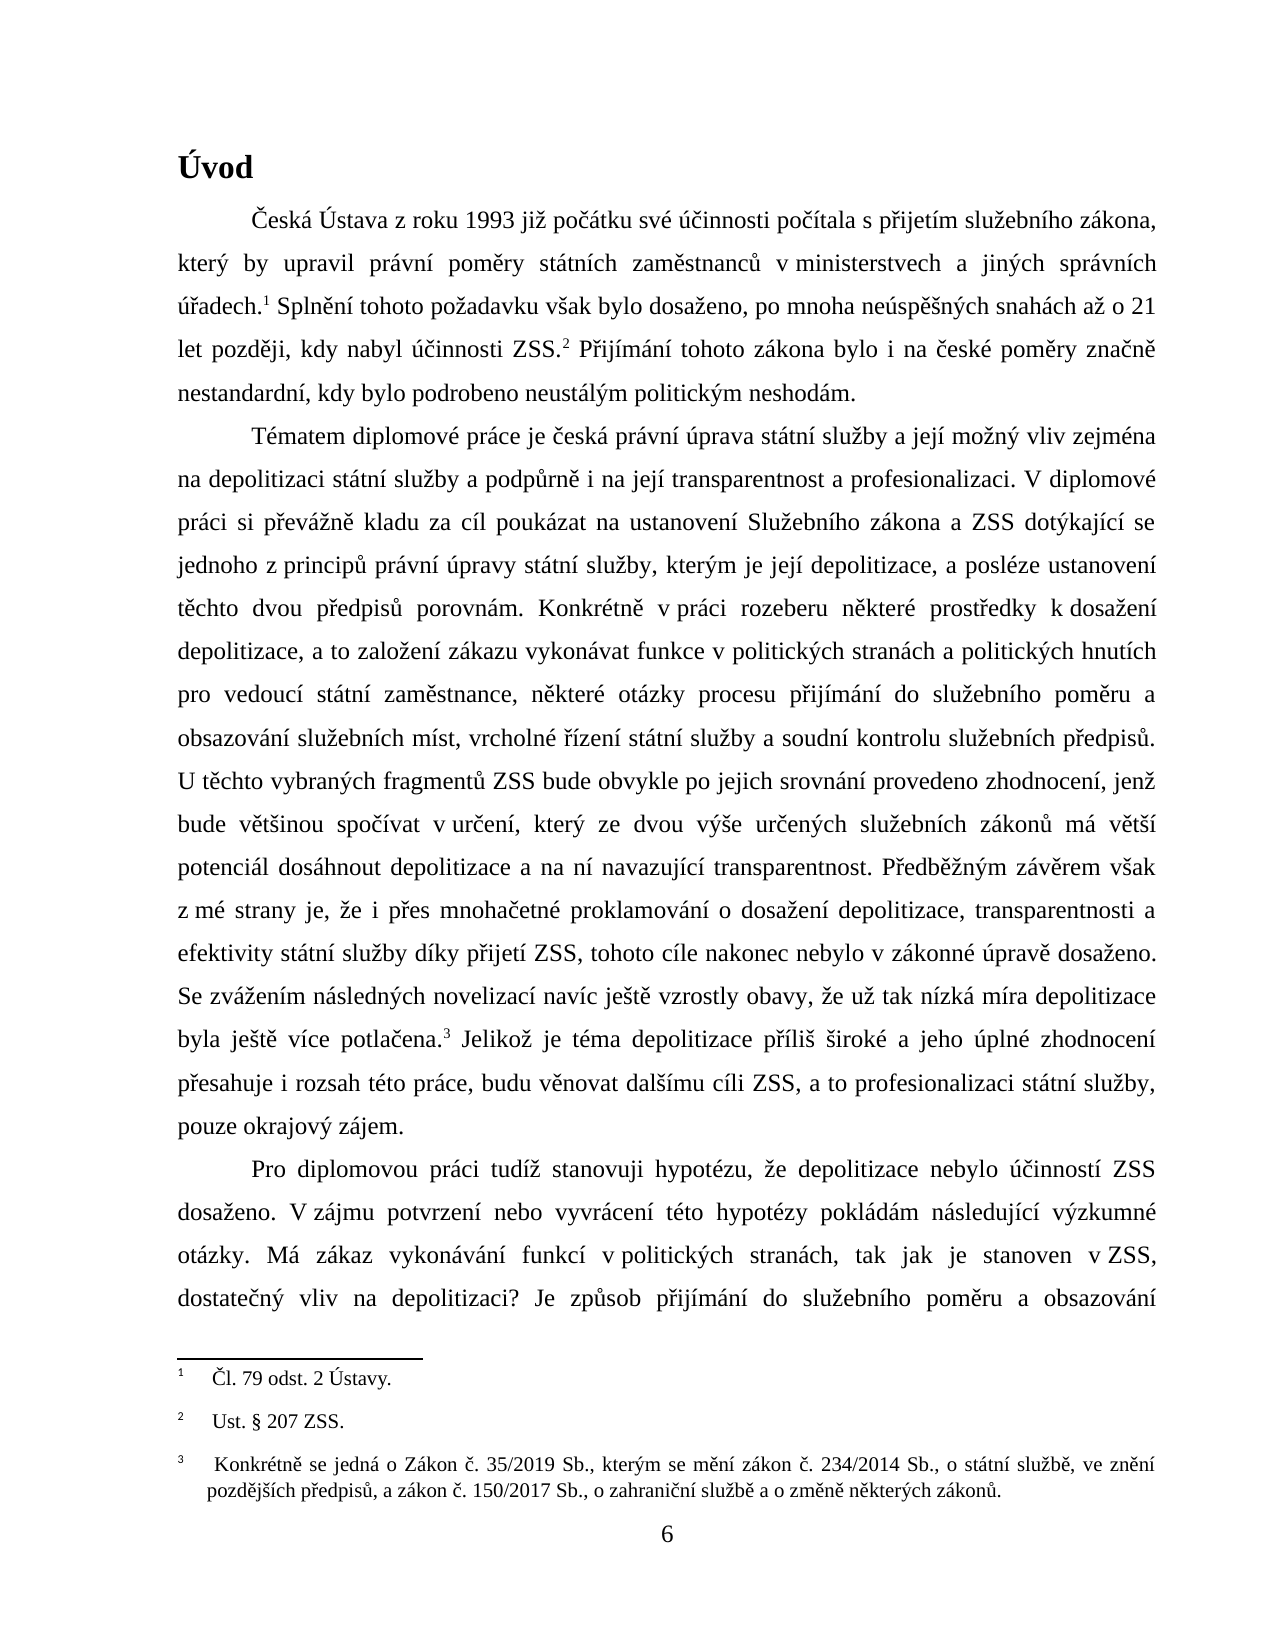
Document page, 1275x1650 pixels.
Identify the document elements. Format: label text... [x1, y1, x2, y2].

text Česká Ústava z roku 1993 již počátku své účinnosti počítala s přijetím služebního zákona, který by upravil právní poměry státních zaměstnanců v ministerstvech a jiných správních úřadech. Splnění tohoto požadavku však bylo dosaženo, po mnoha neúspěšných snahách až o 21 let později, kdy nabyl účinnosti ZSS. Přijímání tohoto zákona bylo i na české poměry značně nestandardní, kdy bylo podrobeno neustálým politickým neshodám. [177, 205, 1157, 406]
subtitle Úvod [177, 148, 1157, 186]
text Tématem diplomové práce je česká právní úprava státní služby a její možný vliv zejména na depolitizaci státní služby a podpůrně i na její transparentnost a profesionalizaci. V diplomové práci si převážně kladu za cíl poukázat na ustanovení Služebního zákona a ZSS dotýkající se jednoho z principů právní úpravy státní služby, kterým je její depolitizace, a posléze ustanovení těchto dvou předpisů porovnám. Konkrétně v práci rozeberu některé prostředky k dosažení depolitizace, a to založení zákazu vykonávat funkce v politických stranách a politických hnutích pro vedoucí státní zaměstnance, některé otázky procesu přijímání do služebního poměru a obsazování služebních míst, vrcholné řízení státní služby a soudní kontrolu služebních předpisů. U těchto vybraných fragmentů ZSS bude obvykle po jejich srovnání provedeno zhodnocení, jenž bude většinou spočívat v určení, který ze dvou výše určených služebních zákonů má větší potenciál dosáhnout depolitizace a na ní navazující transparentnost. Předběžným závěrem však z mé strany je, že i přes mnohačetné proklamování o dosažení depolitizace, transparentnosti a efektivity státní služby díky přijetí ZSS, tohoto cíle nakonec nebylo v zákonné úpravě dosaženo. Se zvážením následných novelizací navíc ještě vzrostly obavy, že už tak nízká míra depolitizace byla ještě více potlačena. Jelikož je téma depolitizace příliš široké a jeho úplné zhodnocení přesahuje i rozsah této práce, budu věnovat dalšímu cíli ZSS, a to profesionalizaci státní služby, pouze okrajový zájem. [177, 421, 1157, 1139]
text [177, 1154, 1157, 1312]
